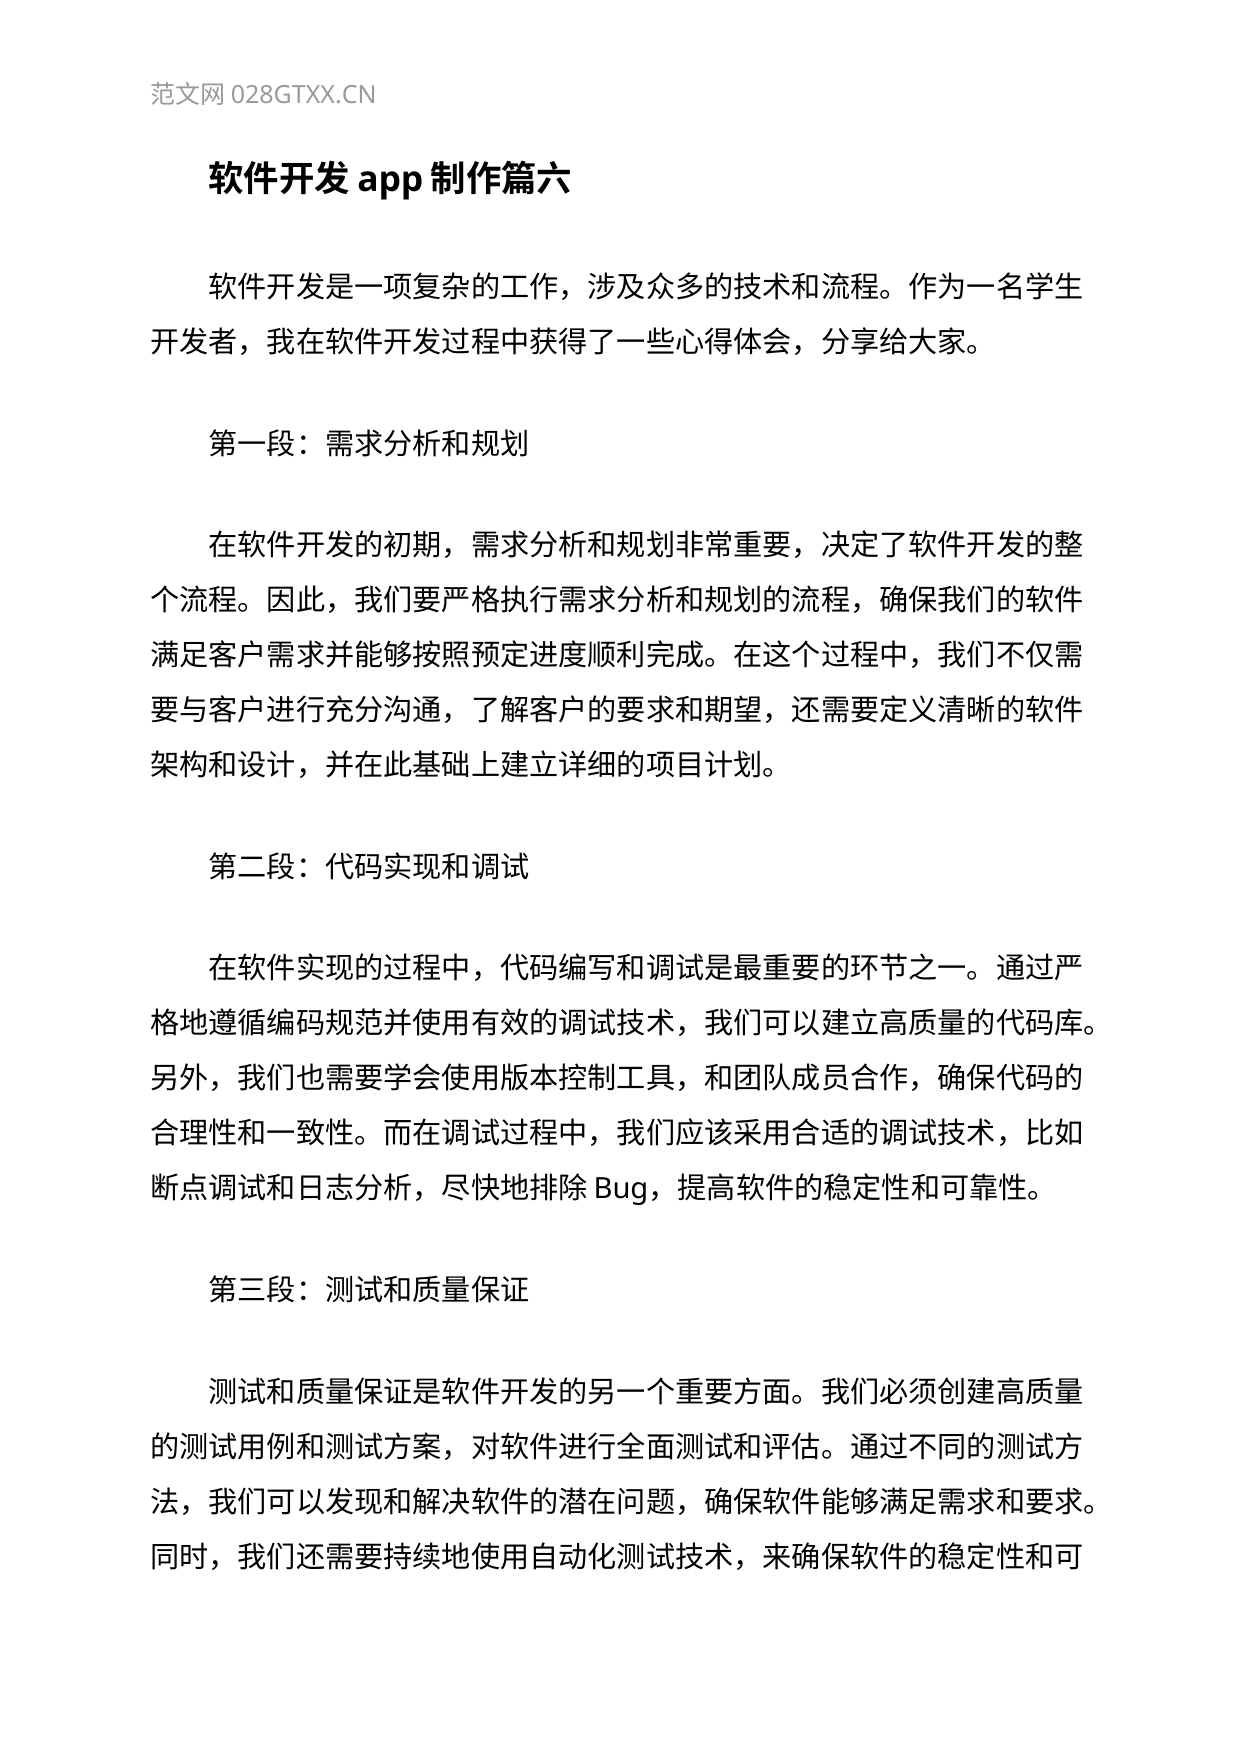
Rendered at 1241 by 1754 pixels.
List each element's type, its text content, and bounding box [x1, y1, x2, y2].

text 在软件开发的初期，需求分析和规划非常重要，决定了软件开发的整个流程。因此，我们要严格执行需求分析和规划的流程，确保我们的软件满足客户需求并能够按照预定进度顺利完成。在这个过程中，我们不仅需要与客户进行充分沟通，了解客户的要求和期望，还需要定义清晰的软件架构和设计，并在此基础上建立详细的项目计划。 [150, 522, 1090, 784]
text 软件开发app制作篇六 [150, 150, 1090, 201]
text 第二段：代码实现和调试 [150, 843, 1090, 886]
text 软件开发是一项复杂的工作，涉及众多的技术和流程。作为一名学生开发者，我在软件开发过程中获得了一些心得体会，分享给大家。 [150, 263, 1090, 361]
text 在软件实现的过程中，代码编写和调试是最重要的环节之一。通过严格地遵循编码规范并使用有效的调试技术，我们可以建立高质量的代码库。另外，我们也需要学会使用版本控制工具，和团队成员合作，确保代码的合理性和一致性。而在调试过程中，我们应该采用合适的调试技术，比如断点调试和日志分析，尽快地排除Bug，提高软件的稳定性和可靠性。 [150, 945, 1090, 1207]
text 第一段：需求分析和规划 [150, 420, 1090, 462]
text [150, 1368, 1090, 1575]
text 第三段：测试和质量保证 [150, 1267, 1090, 1309]
